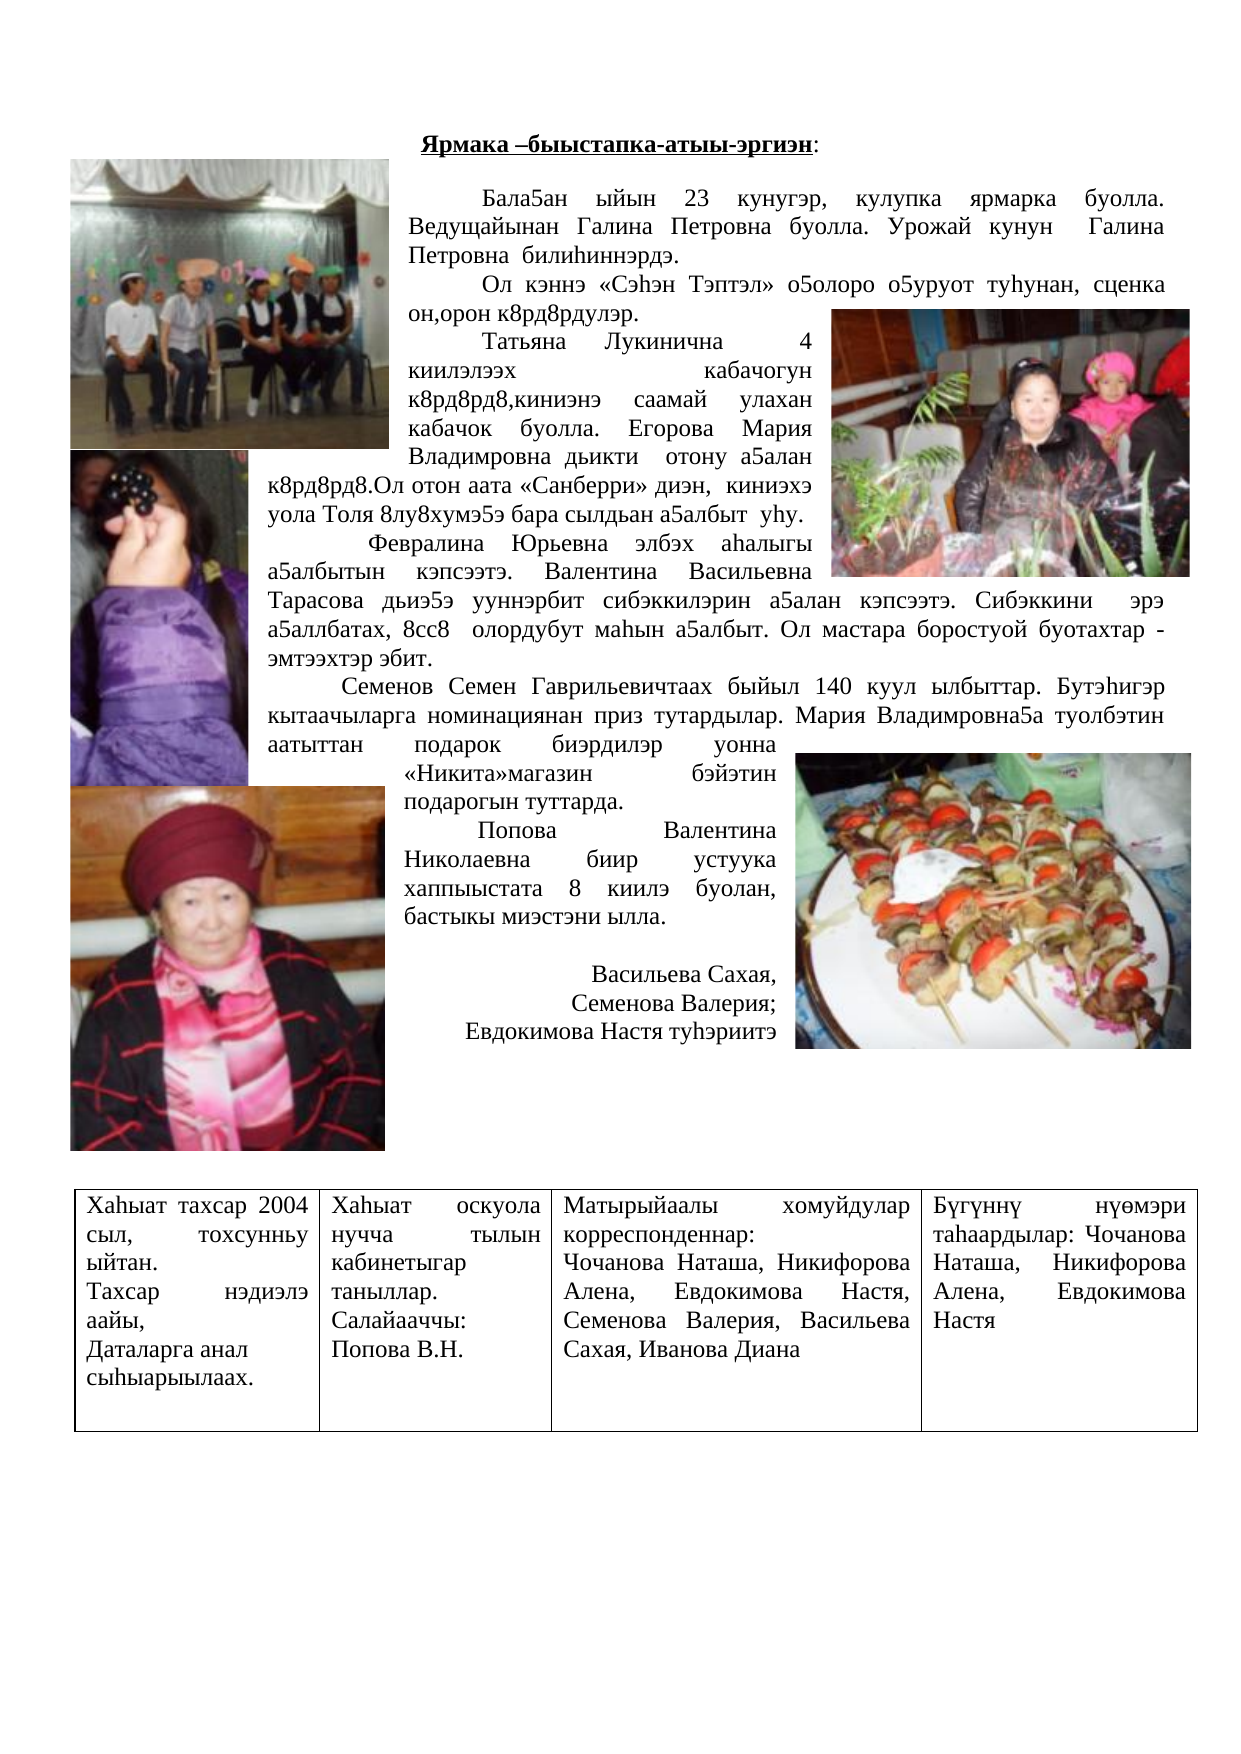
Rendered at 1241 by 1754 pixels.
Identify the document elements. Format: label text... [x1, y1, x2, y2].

table_header Бүгүннү нүөмэри таһаардылар: Чочанова Наташа, Никифорова Алена, Евдокимова Настя [922, 1190, 1197, 1431]
text Бала5ан ыйын 23 кунугэр, кулупка ярмарка буолла. Ведущайынан Галина Петровна буолла. Урожай кунун Галина Петровна билиhиннэрдэ. [389, 183, 1165, 269]
text Попова Валентина Николаевна биир устуука хаппыыстата 8 киилэ буолан, бастыкы миэстэни ылла. [385, 815, 795, 930]
picture [795, 753, 1192, 1048]
text Татьяна Лукинична 4 киилэлээх кабачогун к8рд8рд8,киниэнэ саамай улахан кабачок буолла. Егорова Мария Владимровна дьикти отону а5алан к8рд8рд8.Ол отон аата «Санберри» диэн, киниэхэ уола Толя 8лу8хумэ5э бара сылдьан а5албыт уhу. [75, 326, 831, 528]
text Семенов Семен Гаврильевичтаах быйыл 140 куул ылбыттар. Бутэhигэр кытаачыларга номинациянан приз тутардылар. Мария Владимровна5а туолбэтин аатыттан подарок биэрдилэр уонна «Никита»магазин бэйэтин подарогын туттарда. [75, 671, 1165, 815]
text Ол кэннэ «Сэhэн Тэптэл» о5олоро о5уруот туhунан, сценка он,орон к8рд8рдулэр. [389, 269, 1165, 326]
text Семенова Валерия; [385, 988, 795, 1016]
text Ярмака –быыстапка-атыы-эргиэн: [75, 129, 1165, 158]
table_header Хаһыат тахсар 2004 сыл, тохсунньу ыйтан. Тахсар нэдиэлэ аайы, Даталарга анал сыһыарыылаах. [76, 1190, 319, 1431]
picture [70, 786, 385, 1147]
text Васильева Сахая, [385, 959, 795, 988]
text Евдокимова Настя туhэриитэ [385, 1016, 795, 1045]
picture [70, 159, 389, 447]
table_header Хаһыат оскуола нучча тылын кабинетыгар таныллар. Салайааччы: Попова В.Н. [320, 1190, 551, 1431]
picture [70, 450, 249, 785]
picture [831, 309, 1190, 576]
text Февралина Юрьевна элбэх аhалыгы а5албытын кэпсээтэ. Валентина Васильевна Тарасова дьиэ5э ууннэрбит сибэккилэрин а5алан кэпсээтэ. Сибэккини эрэ а5аллбатах, 8сс8 олордубут маhын а5албыт. Ол мастара боростуой буотахтар - эмтээхтэр эбит. [249, 528, 1165, 671]
table_header Матырыйаалы хомуйдулар корреспонденнар: Чочанова Наташа, Никифорова Алена, Евдокимова Настя, Семенова Валерия, Васильева Сахая, Иванова Диана [552, 1190, 921, 1431]
